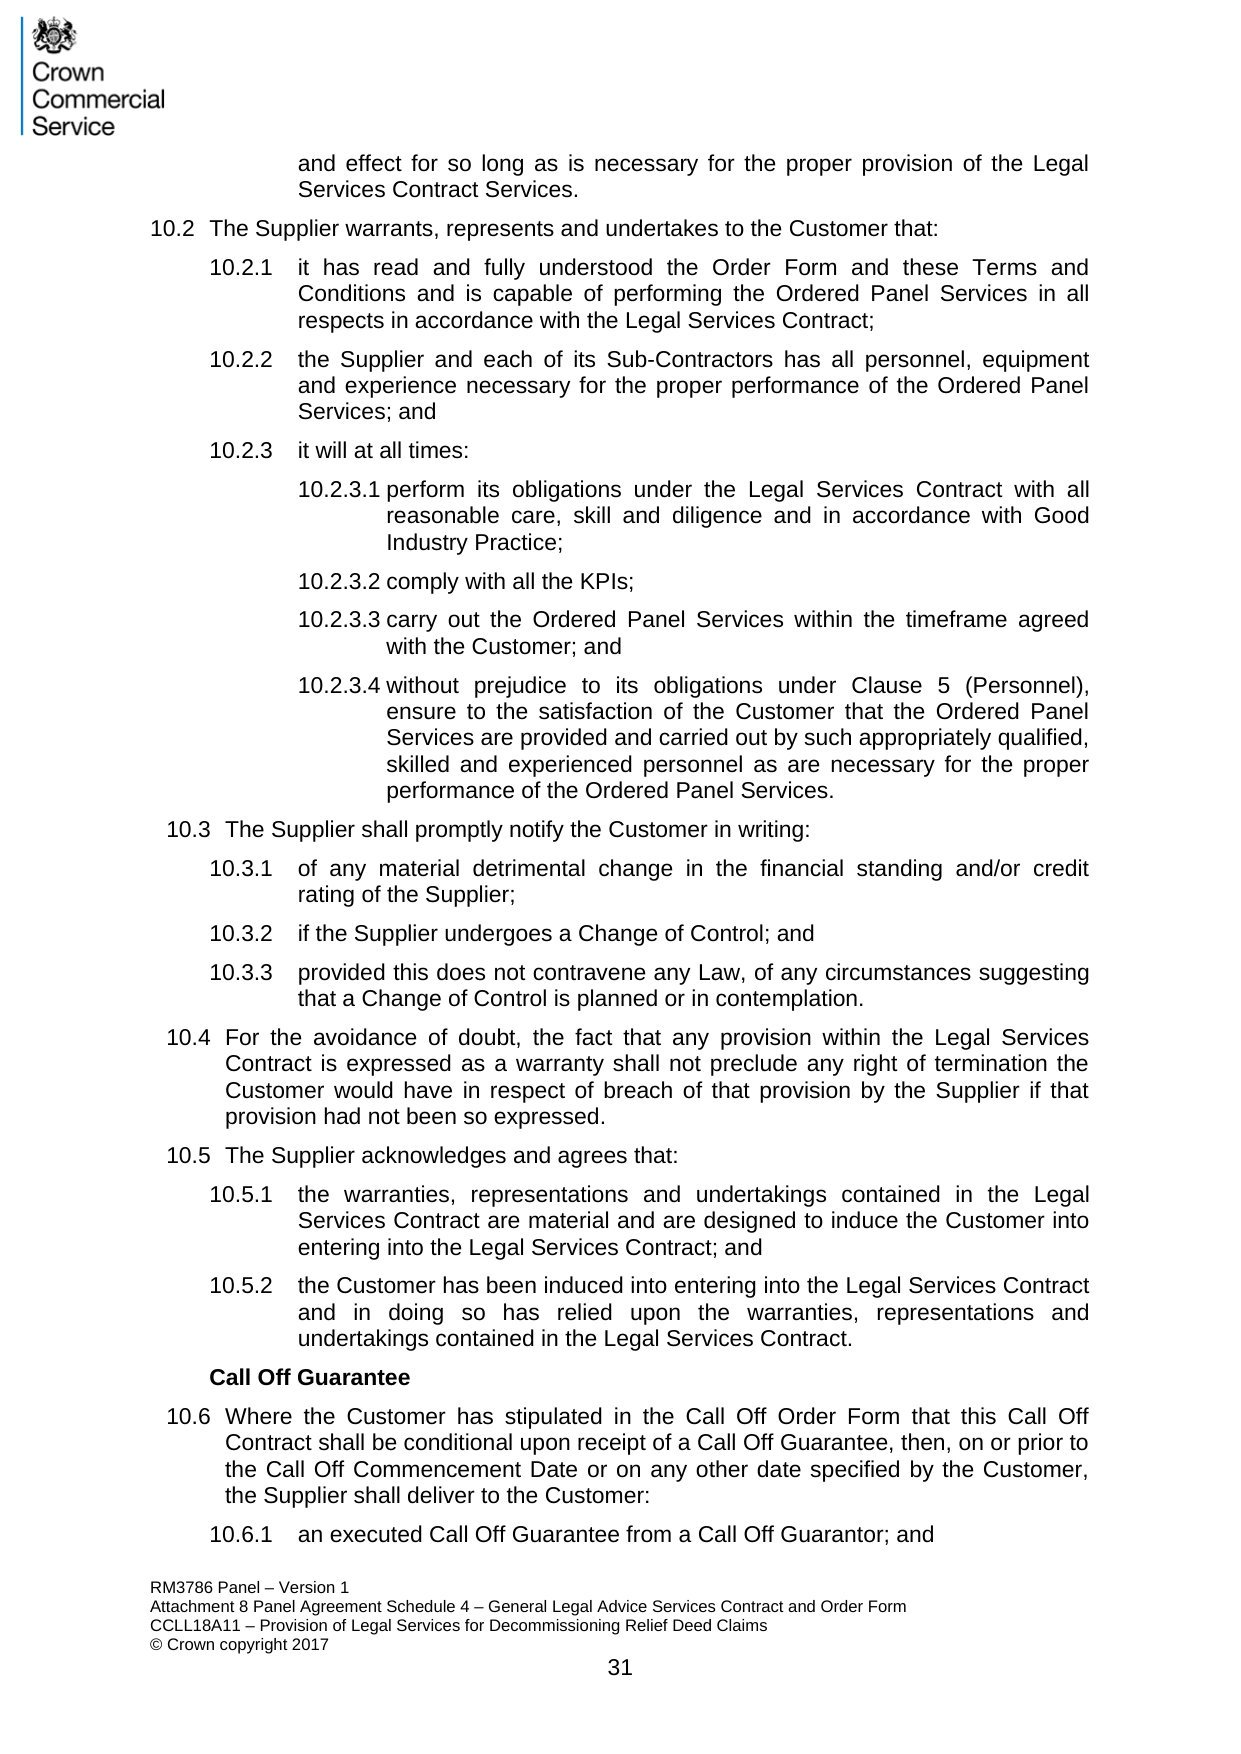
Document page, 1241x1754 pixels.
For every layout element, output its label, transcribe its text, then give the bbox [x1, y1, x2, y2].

subtitle The Supplier acknowledges and agrees that: [166, 1142, 1090, 1168]
subtitle of any material detrimental change in the financial standing and/or credit rating of the Supplier; [209, 855, 1090, 907]
subtitle if the Supplier undergoes a Change of Control; and [209, 920, 1090, 946]
subtitle it has read and fully understood the Order Form and these Terms and Conditions and is capable of performing the Ordered Panel Services in all respects in accordance with the Legal Services Contract; [209, 254, 1090, 333]
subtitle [209, 150, 1090, 203]
subtitle the Customer has been induced into entering into the Legal Services Contract and in doing so has relied upon the warranties, representations and undertakings contained in the Legal Services Contract. [209, 1272, 1090, 1351]
subtitle without prejudice to its obligations under Clause 5 (Personnel), ensure to the satisfaction of the Customer that the Ordered Panel Services are provided and carried out by such appropriately qualified, skilled and experienced personnel as are necessary for the proper performance of the Ordered Panel Services. [298, 672, 1090, 803]
subtitle the warranties, representations and undertakings contained in the Legal Services Contract are material and are designed to induce the Customer into entering into the Legal Services Contract; and [209, 1181, 1090, 1260]
subtitle The Supplier shall promptly notify the Customer in writing: [166, 816, 1090, 842]
subtitle The Supplier warrants, represents and undertakes to the Customer that: [150, 215, 1090, 242]
subtitle carry out the Ordered Panel Services within the timeframe agreed with the Customer; and [298, 606, 1090, 659]
subtitle comply with all the KPIs; [298, 568, 1090, 594]
subtitle an executed Call Off Guarantee from a Call Off Guarantor; and [209, 1521, 1090, 1547]
subtitle Where the Customer has stipulated in the Call Off Order Form that this Call Off Contract shall be conditional upon receipt of a Call Off Guarantee, then, on or prior to the Call Off Commencement Date or on any other date specified by the Customer, the Supplier shall deliver to the Customer: [166, 1403, 1090, 1508]
subtitle provided this does not contravene any Law, of any circumstances suggesting that a Change of Control is planned or in contemplation. [209, 959, 1090, 1012]
subtitle perform its obligations under the Legal Services Contract with all reasonable care, skill and diligence and in accordance with Good Industry Practice; [298, 476, 1090, 555]
subtitle For the avoidance of doubt, the fact that any provision within the Legal Services Contract is expressed as a warranty shall not preclude any right of termination the Customer would have in respect of breach of that provision by the Supplier if that provision had not been so expressed. [166, 1024, 1090, 1129]
subtitle Call Off Guarantee [209, 1364, 1090, 1390]
picture [20, 16, 165, 136]
subtitle the Supplier and each of its Sub-Contractors has all personnel, equipment and experience necessary for the proper performance of the Ordered Panel Services; and [209, 346, 1090, 425]
subtitle it will at all times: [209, 437, 1090, 463]
